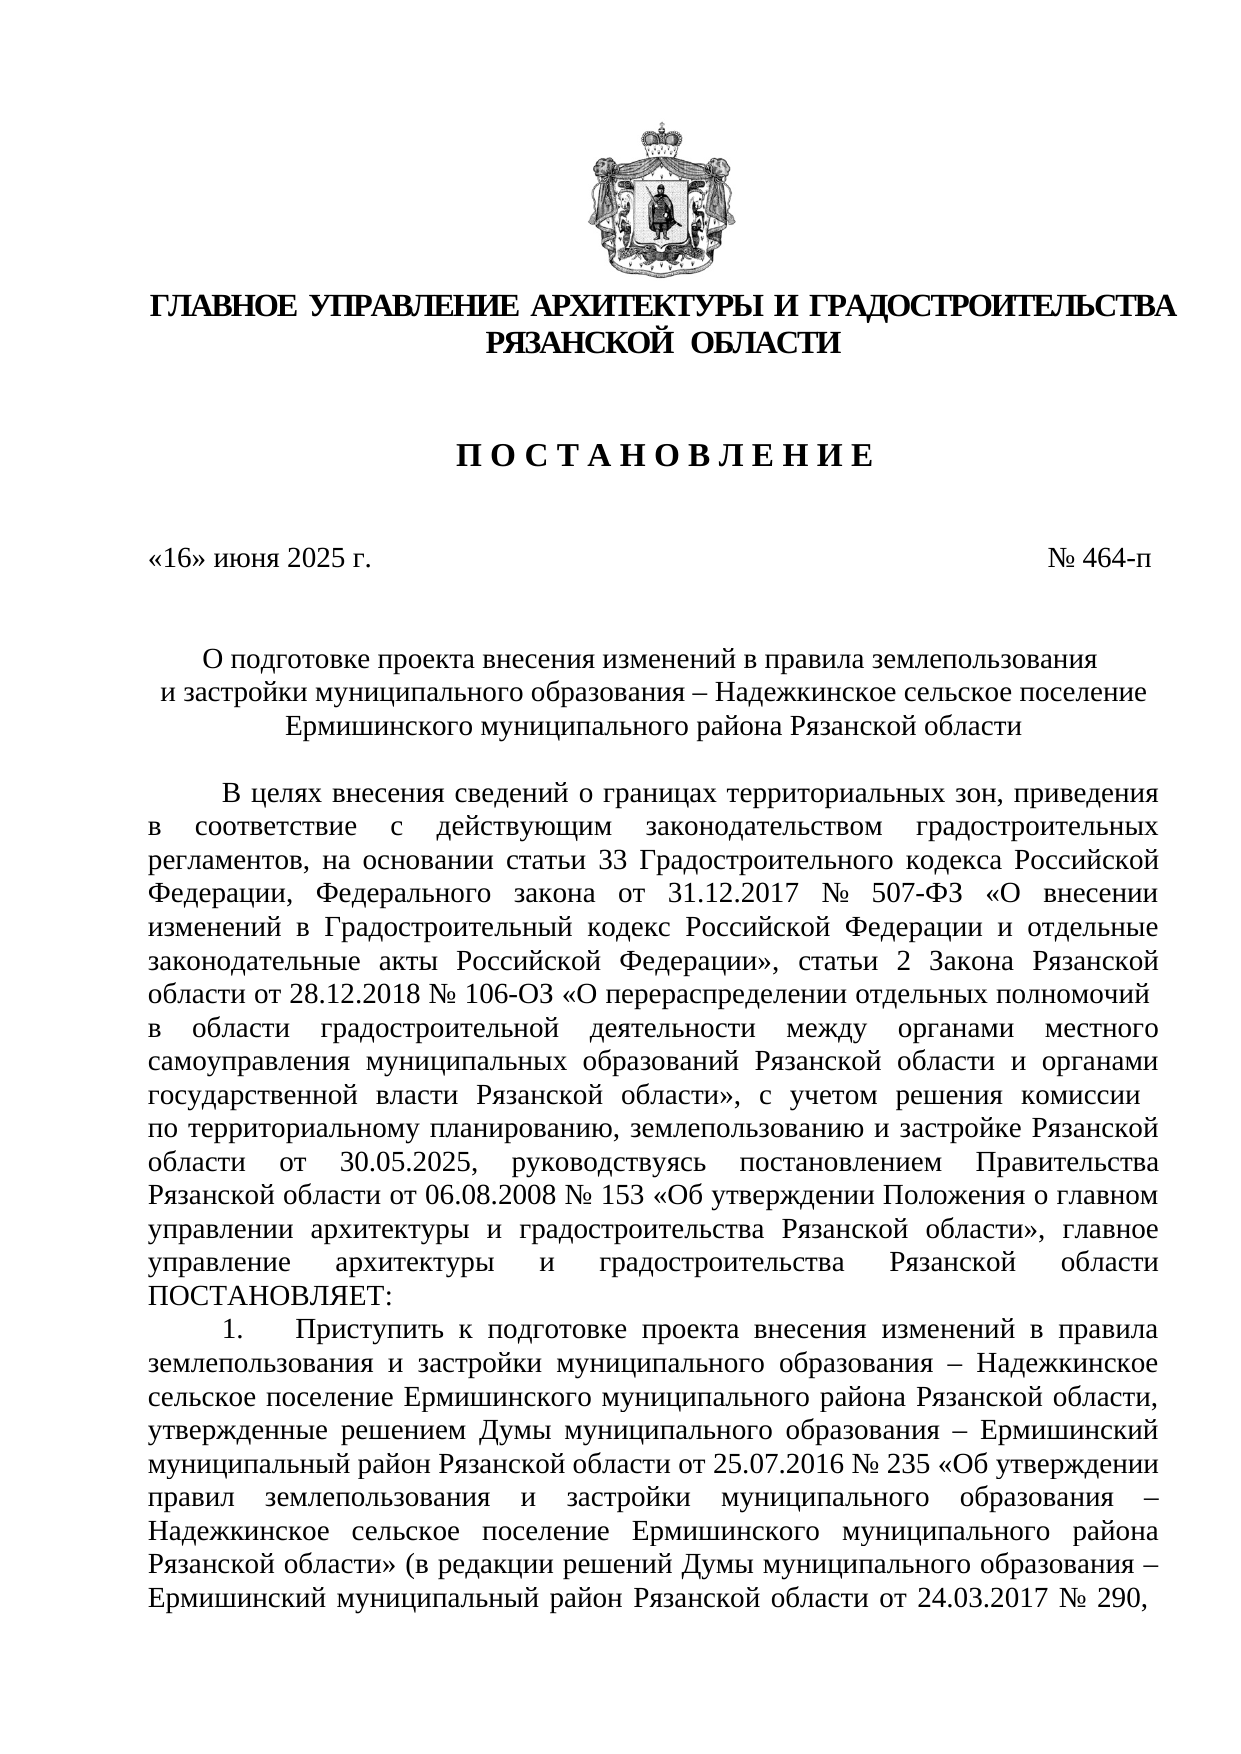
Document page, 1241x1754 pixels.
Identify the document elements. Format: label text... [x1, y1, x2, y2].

picture [587, 118, 742, 281]
text «16» июня 2025 г. № 464-п [148, 540, 1181, 574]
table_header О подготовке проекта внесения изменений в правила землепользования и застройки муниципального образования – Надежкинское сельское поселение Ермишинского муниципального района Рязанской области [136, 607, 1171, 775]
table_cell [136, 775, 1171, 1613]
text П О С Т А Н О В Л Е Н И Е [148, 435, 1181, 473]
text ГЛАВНОЕ УПРАВЛЕНИЕ АРХИТЕКТУРЫ И ГРАДОСТРОИТЕЛЬСТВА [148, 286, 1181, 323]
text РЯЗАНСКОЙ ОБЛАСТИ [148, 323, 1181, 361]
